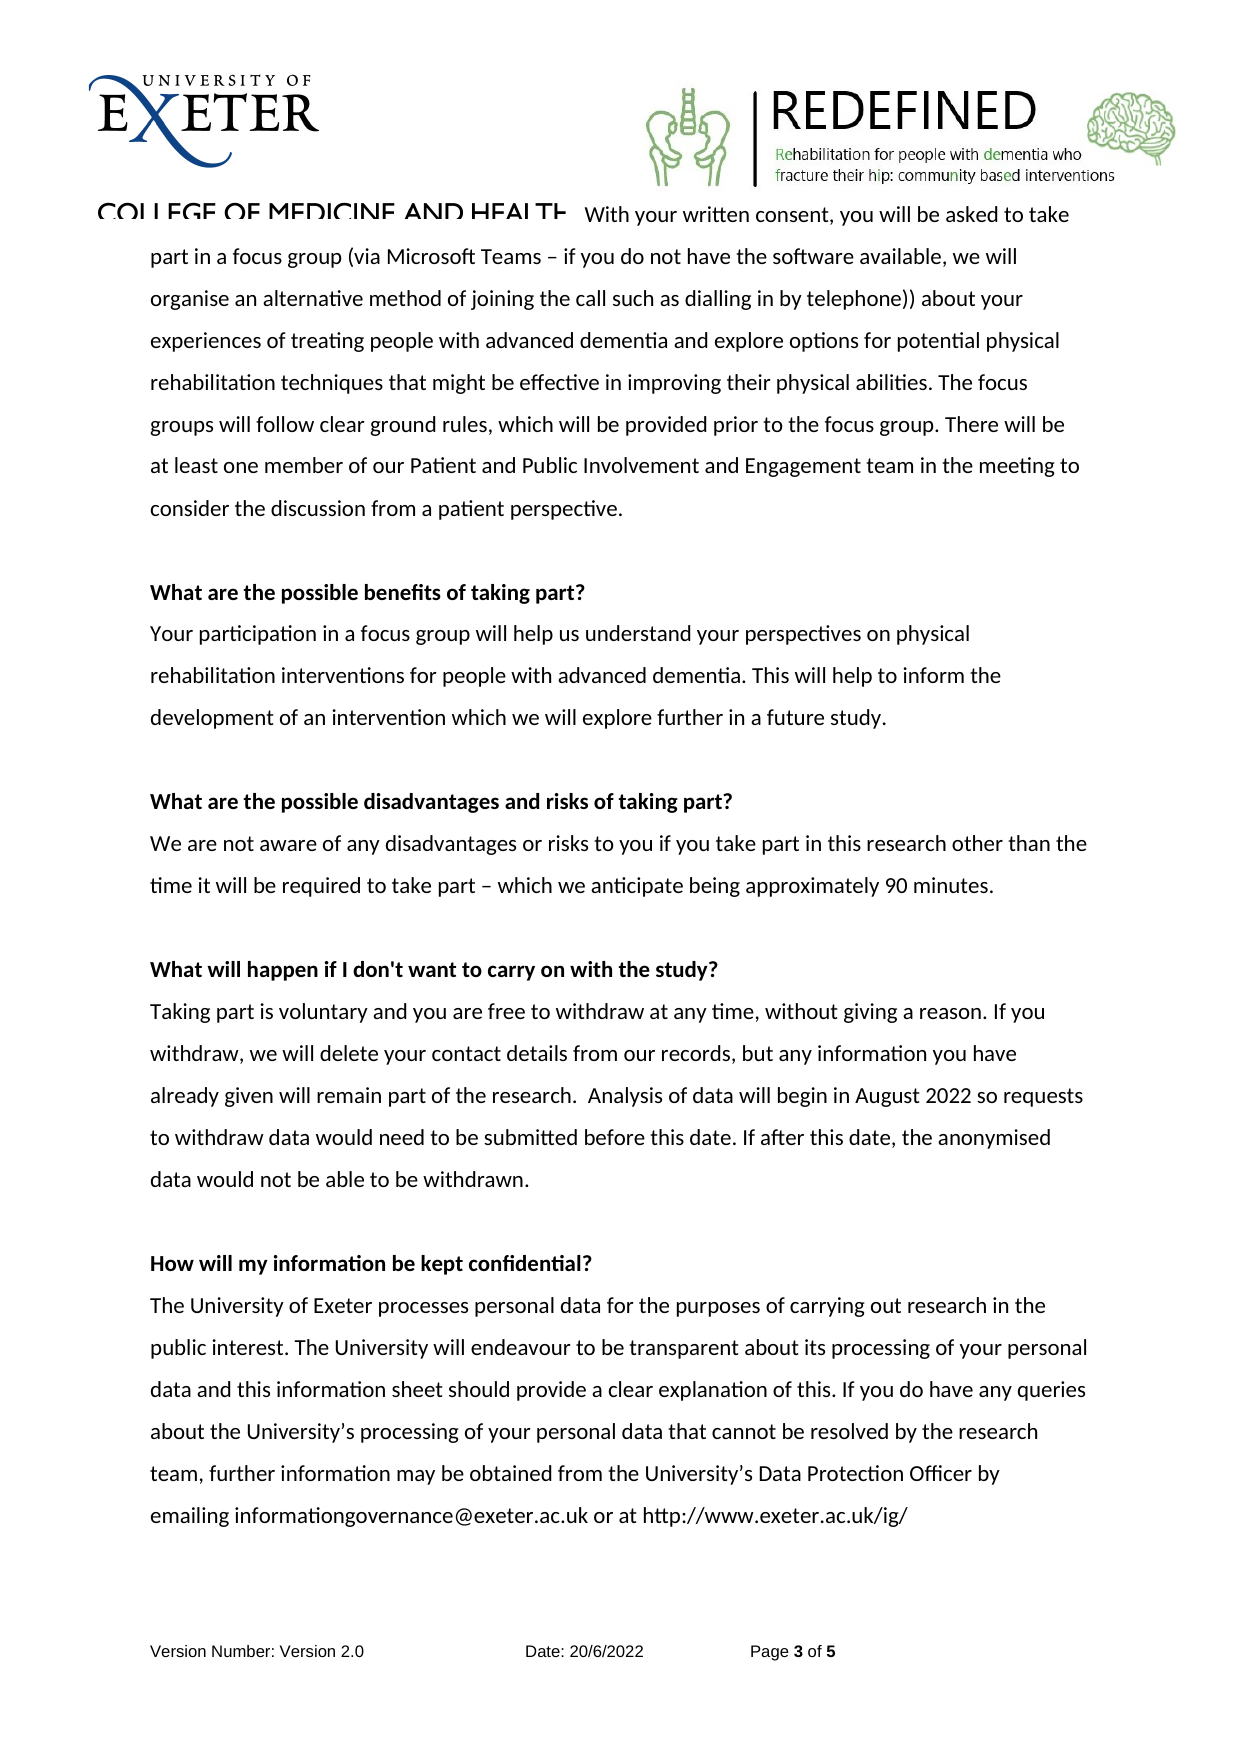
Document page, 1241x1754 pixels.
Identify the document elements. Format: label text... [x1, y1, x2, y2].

picture [87, 74, 566, 219]
text Your participation in a focus group will help us understand your perspectives on physical rehabilitation interventions for people with advanced dementia. This will help to inform the development of an intervention which we will explore further in a future study. [150, 619, 1090, 732]
text We are not aware of any disadvantages or risks to you if you take part in this research other than the time it will be required to take part – which we anticipate being approximately 90 minutes. [150, 829, 1090, 899]
text What will happen if I don't want to carry on with the study? [150, 955, 1090, 983]
text What are the possible disadvantages and risks of taking part? [150, 787, 1090, 816]
text How will my information be kept confidential? [150, 1249, 1090, 1277]
text With your written consent, you will be asked to take part in a focus group (via Microsoft Teams – if you do not have the software available, we will organise an alternative method of joining the call such as dialling in by telephone)) about your experiences of treating people with advanced dementia and explore options for potential physical rehabilitation techniques that might be effective in improving their physical abilities. The focus groups will follow clear ground rules, which will be provided prior to the focus group. There will be at least one member of our Patient and Public Involvement and Engagement team in the meeting to consider the discussion from a patient perspective. [150, 158, 1090, 522]
picture [634, 77, 1181, 197]
text The University of Exeter processes personal data for the purposes of carrying out research in the public interest. The University will endeavour to be transparent about its processing of your personal data and this information sheet should provide a clear explanation of this. If you do have any queries about the University’s processing of your personal data that cannot be resolved by the research team, further information may be obtained from the University’s Data Protection Officer by emailing informationgovernance@exeter.ac.uk or at http://www.exeter.ac.uk/ig/ [150, 1291, 1090, 1529]
text Taking part is voluntary and you are free to withdraw at any time, without giving a reason. If you withdraw, we will delete your contact details from our records, but any information you have already given will remain part of the research. Analysis of data will begin in August 2022 so requests to withdraw data would need to be submitted before this date. If after this date, the anonymised data would not be able to be withdrawn. [150, 997, 1090, 1193]
text What are the possible benefits of taking part? [150, 578, 1090, 606]
